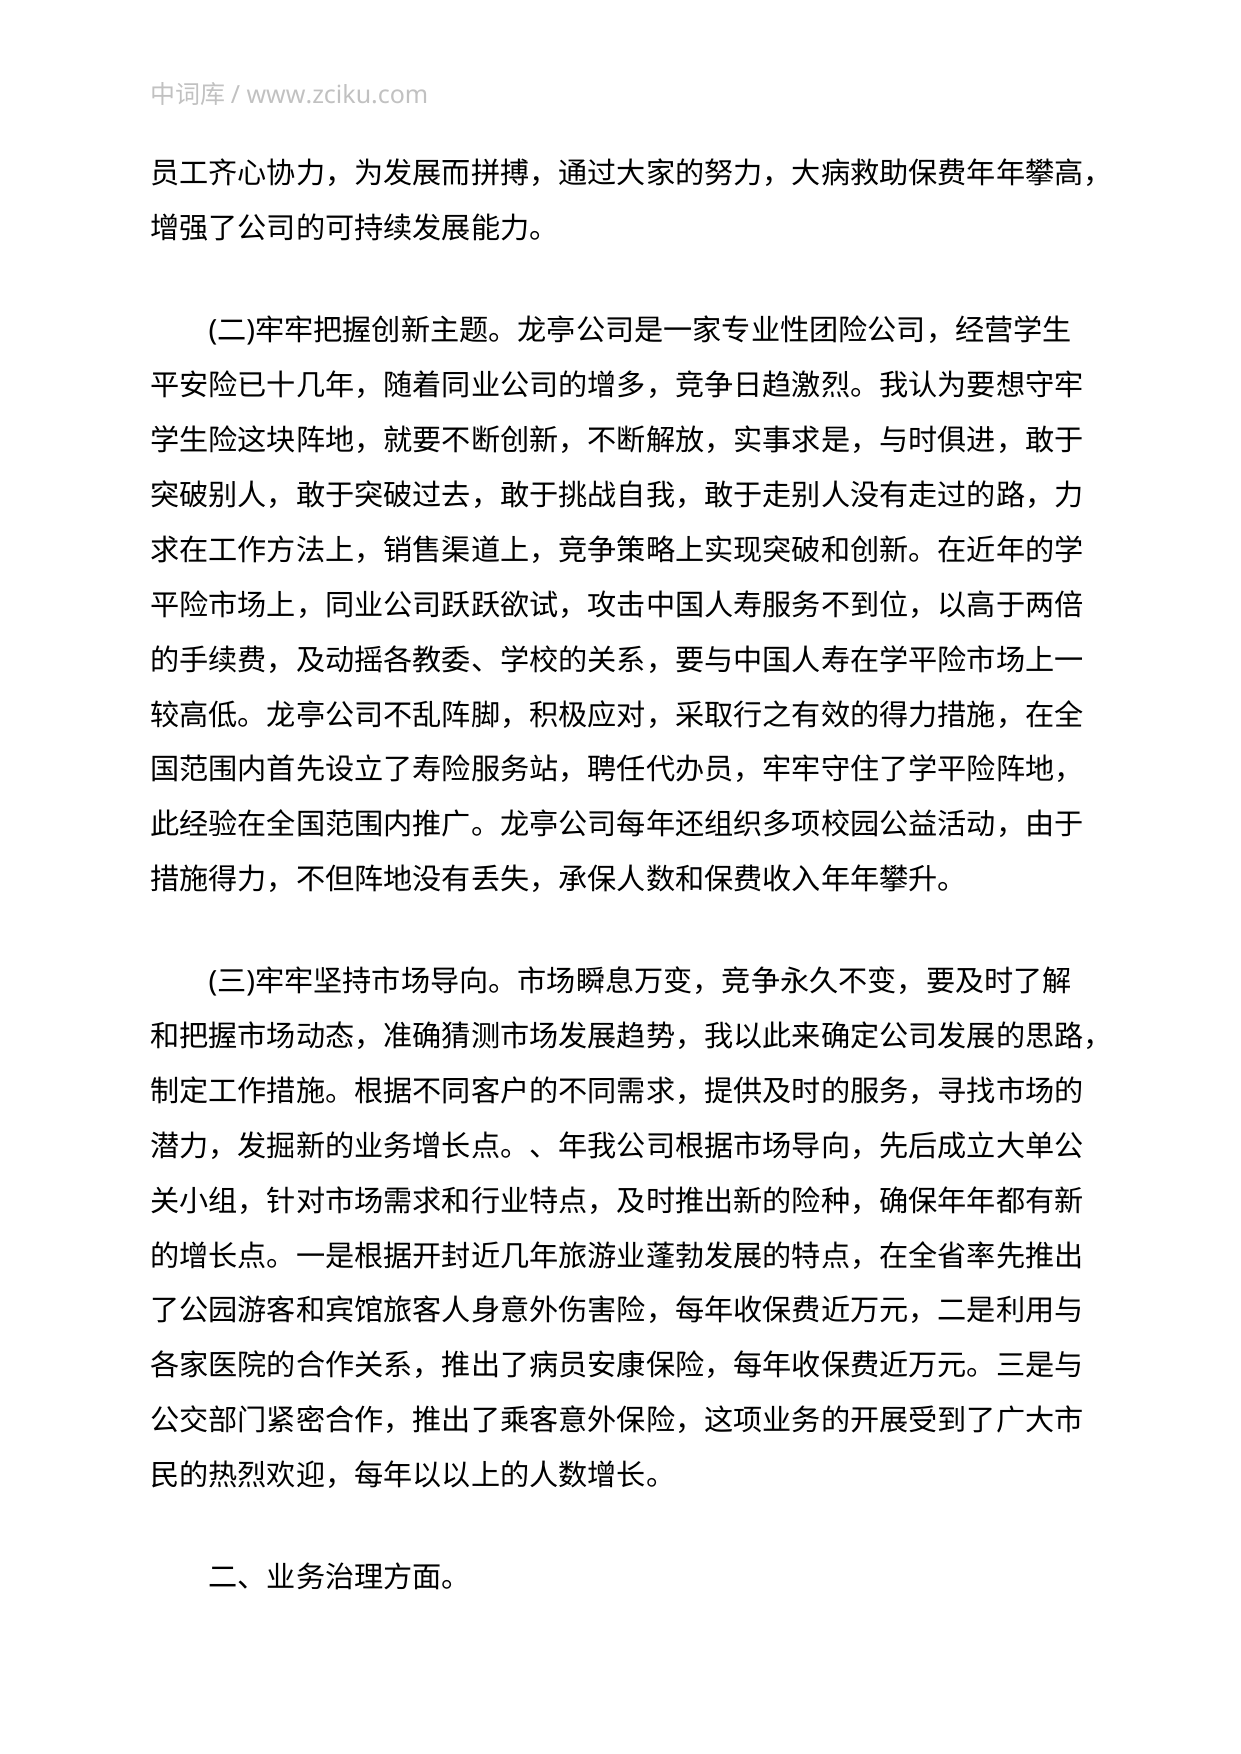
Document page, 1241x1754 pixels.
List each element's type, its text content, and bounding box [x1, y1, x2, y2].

text (三)牢牢坚持市场导向。市场瞬息万变，竞争永久不变，要及时了解和把握市场动态，准确猜测市场发展趋势，我以此来确定公司发展的思路，制定工作措施。根据不同客户的不同需求，提供及时的服务，寻找市场的潜力，发掘新的业务增长点。、年我公司根据市场导向，先后成立大单公关小组，针对市场需求和行业特点，及时推出新的险种，确保年年都有新的增长点。一是根据开封近几年旅游业蓬勃发展的特点，在全省率先推出了公园游客和宾馆旅客人身意外伤害险，每年收保费近万元，二是利用与各家医院的合作关系，推出了病员安康保险，每年收保费近万元。三是与公交部门紧密合作，推出了乘客意外保险，这项业务的开展受到了广大市民的热烈欢迎，每年以以上的人数增长。 [150, 957, 1090, 1494]
text (二)牢牢把握创新主题。龙亭公司是一家专业性团险公司，经营学生平安险已十几年，随着同业公司的增多，竞争日趋激烈。我认为要想守牢学生险这块阵地，就要不断创新，不断解放，实事求是，与时俱进，敢于突破别人，敢于突破过去，敢于挑战自我，敢于走别人没有走过的路，力求在工作方法上，销售渠道上，竞争策略上实现突破和创新。在近年的学平险市场上，同业公司跃跃欲试，攻击中国人寿服务不到位，以高于两倍的手续费，及动摇各教委、学校的关系，要与中国人寿在学平险市场上一较高低。龙亭公司不乱阵脚，积极应对，采取行之有效的得力措施，在全国范围内首先设立了寿险服务站，聘任代办员，牢牢守住了学平险阵地，此经验在全国范围内推广。龙亭公司每年还组织多项校园公益活动，由于措施得力，不但阵地没有丢失，承保人数和保费收入年年攀升。 [150, 307, 1090, 898]
text 二、业务治理方面。 [150, 1553, 1090, 1596]
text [150, 150, 1090, 247]
